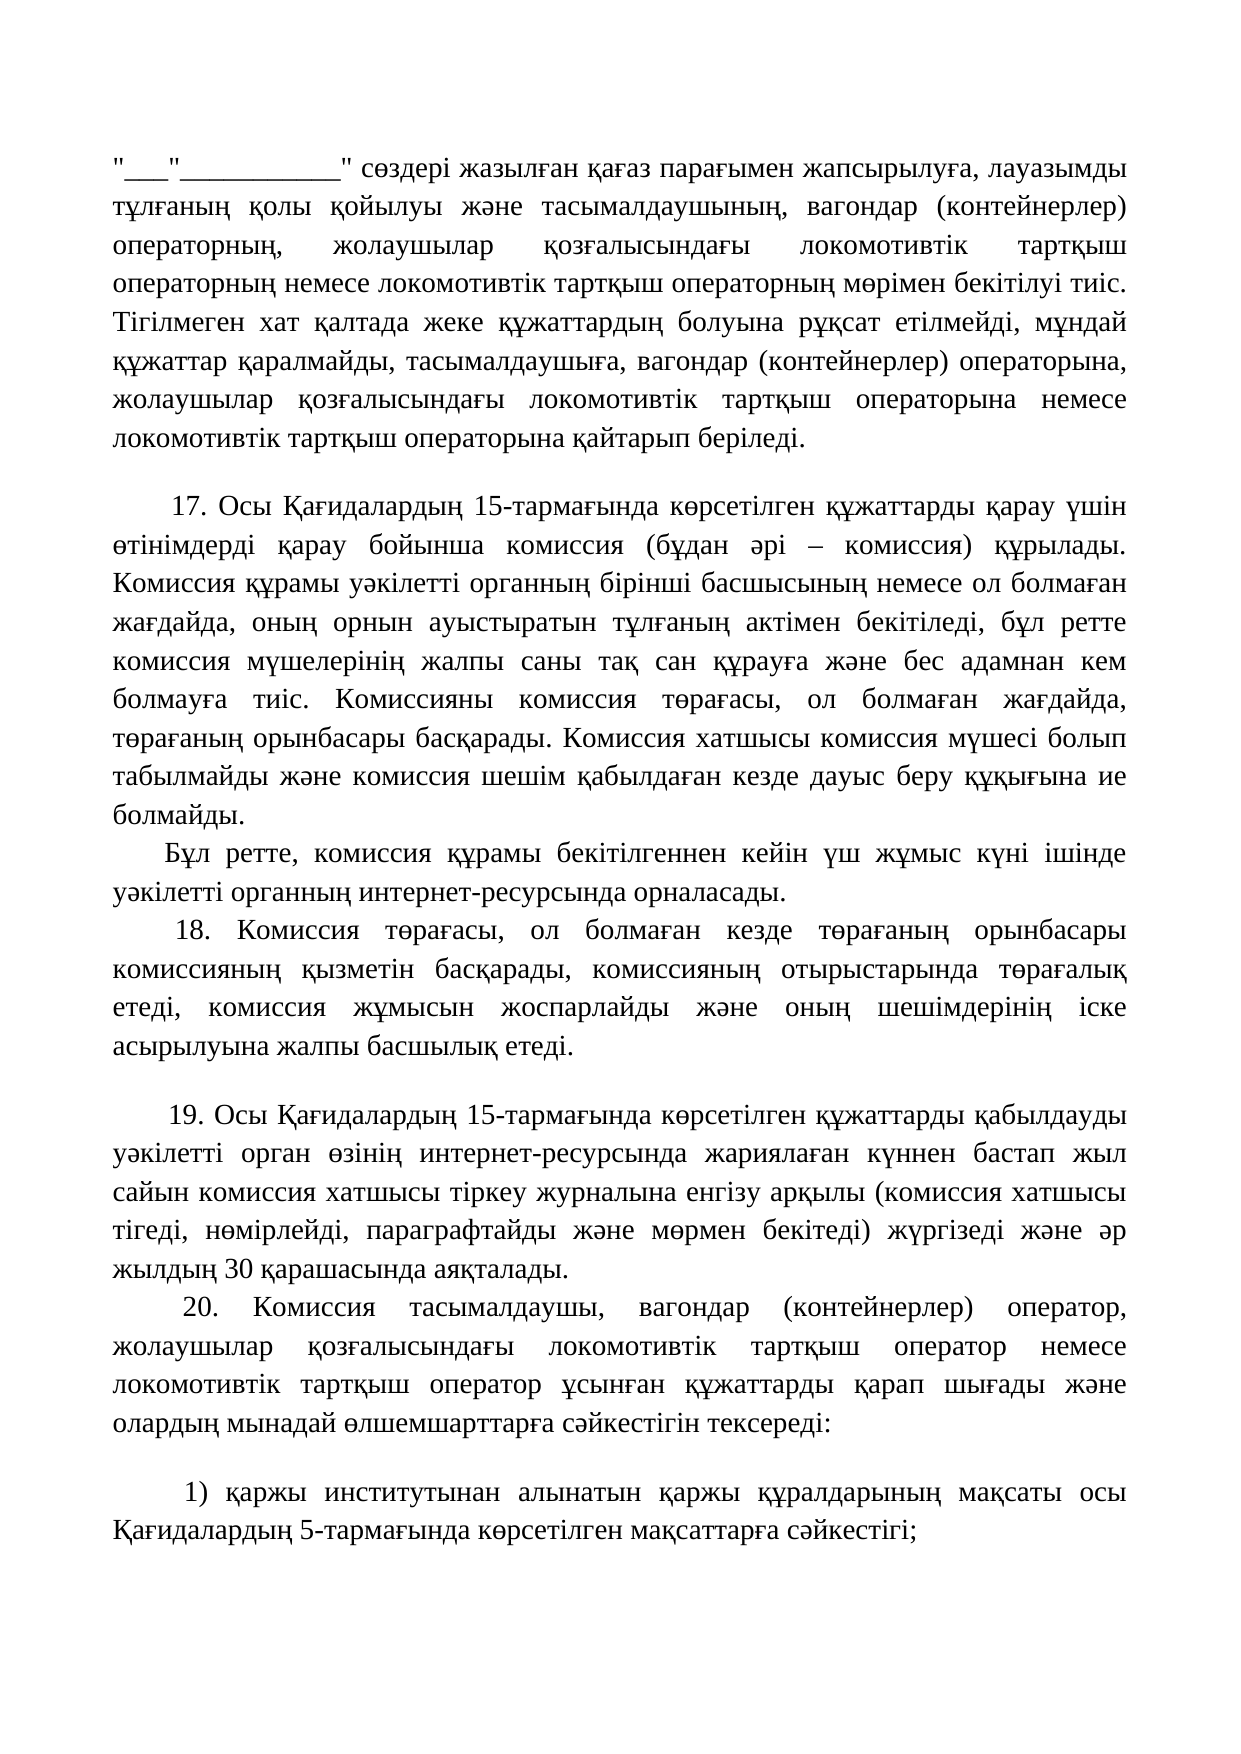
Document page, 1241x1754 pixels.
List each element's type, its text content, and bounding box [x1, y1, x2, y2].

text 1) қаржы институтынан алынатын қаржы құралдарының мақсаты осы Қағидалардың 5-тармағында көрсетілген мақсаттарға сәйкестігі; [112, 1474, 1128, 1546]
text 19. Осы Қағидалардың 15-тармағында көрсетілген құжаттарды қабылдауды уәкілетті орган өзінің интернет-ресурсында жариялаған күннен бастап жыл сайын комиссия хатшысы тіркеу журналына енгізу арқылы (комиссия хатшысы тігеді, нөмірлейді, параграфтайды және мөрмен бекітеді) жүргізеді және әр жылдың 30 қарашасында аяқталады. [112, 1097, 1128, 1284]
text Бұл ретте, комиссия құрамы бекітілгеннен кейін үш жұмыс күні ішінде уәкілетті органның интернет-ресурсында орналасады. [112, 835, 1128, 907]
text 17. Осы Қағидалардың 15-тармағында көрсетілген құжаттарды қарау үшін өтінімдерді қарау бойынша комиссия (бұдан әрі – комиссия) құрылады. Комиссия құрамы уәкілетті органның бірінші басшысының немесе ол болмаған жағдайда, оның орнын ауыстыратын тұлғаның актімен бекітіледі, бұл ретте комиссия мүшелерінің жалпы саны тақ сан құрауға және бес адамнан кем болмауға тиіс. Комиссияны комиссия төрағасы, ол болмаған жағдайда, төрағаның орынбасары басқарады. Комиссия хатшысы комиссия мүшесі болып табылмайды және комиссия шешім қабылдаған кезде дауыс беру құқығына ие болмайды. [112, 488, 1128, 830]
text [112, 150, 1128, 453]
text 18. Комиссия төрағасы, ол болмаған кезде төрағаның орынбасары комиссияның қызметін басқарады, комиссияның отырыстарында төрағалық етеді, комиссия жұмысын жоспарлайды және оның шешімдерінің іске асырылуына жалпы басшылық етеді. [112, 912, 1128, 1062]
text 20. Комиссия тасымалдаушы, вагондар (контейнерлер) оператор, жолаушылар қозғалысындағы локомотивтік тартқыш оператор немесе локомотивтік тартқыш оператор ұсынған құжаттарды қарап шығады және олардың мынадай өлшемшарттарға сәйкестігін тексереді: [112, 1289, 1128, 1439]
